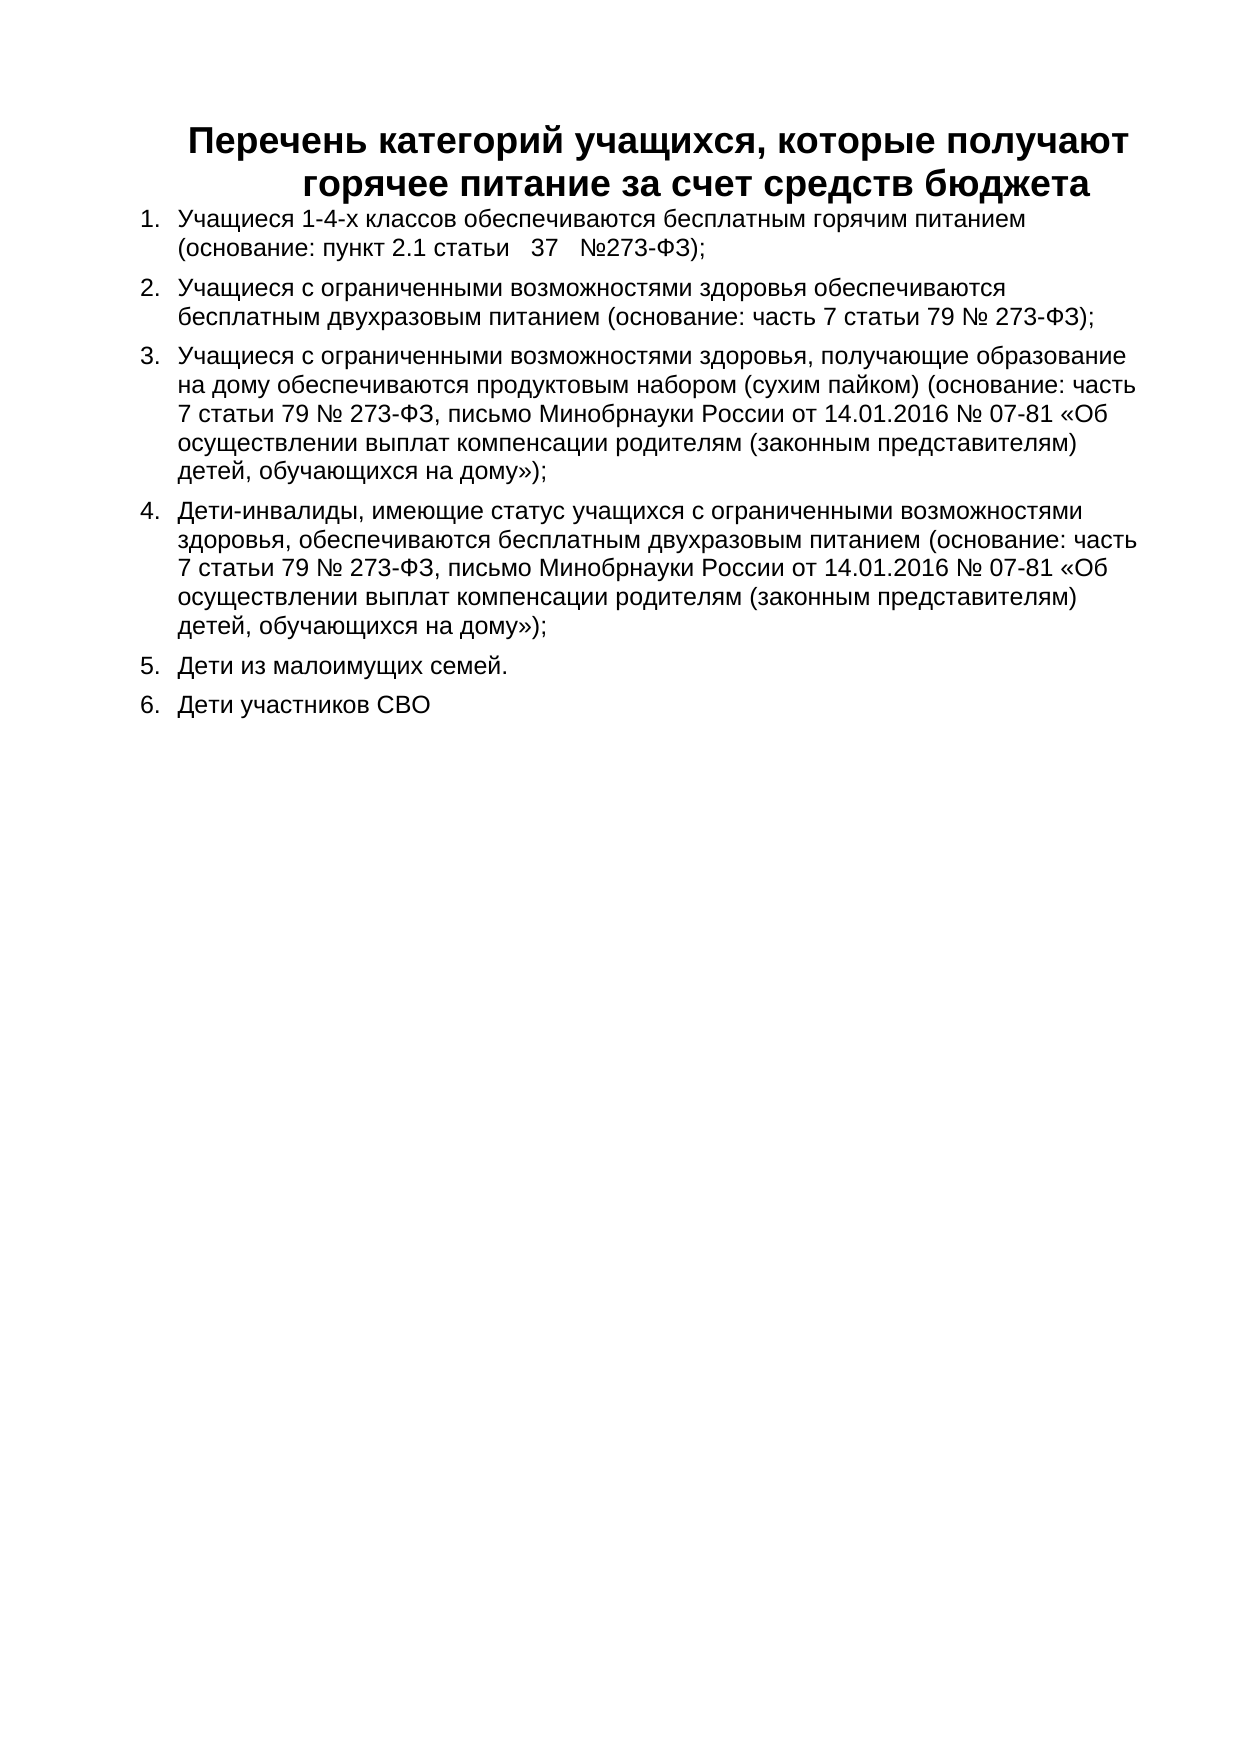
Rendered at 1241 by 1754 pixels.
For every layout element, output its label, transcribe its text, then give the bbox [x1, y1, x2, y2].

text Перечень категорий учащихся, которые получают [177, 118, 1152, 161]
text горячее питание за счет средств бюджета [177, 161, 1152, 204]
list Дети участников СВО [140, 690, 1152, 719]
list Учащиеся с ограниченными возможностями здоровья, получающие образование на дому обеспечиваются продуктовым набором (сухим пайком) (основание: часть 7 статьи 79 № 273-ФЗ, письмо Минобрнауки России от 14.01.2016 № 07-81 «Об осуществлении выплат компенсации родителям (законным представителям) детей, обучающихся на дому»); [140, 341, 1152, 485]
list Учащиеся 1-4-х классов обеспечиваются бесплатным горячим питанием (основание: пункт 2.1 статьи 37 №273-ФЗ); [140, 204, 1152, 262]
list Дети-инвалиды, имеющие статус учащихся с ограниченными возможностями здоровья, обеспечиваются бесплатным двухразовым питанием (основание: часть 7 статьи 79 № 273-ФЗ, письмо Минобрнауки России от 14.01.2016 № 07-81 «Об осуществлении выплат компенсации родителям (законным представителям) детей, обучающихся на дому»); [140, 496, 1152, 640]
list Учащиеся с ограниченными возможностями здоровья обеспечиваются бесплатным двухразовым питанием (основание: часть 7 статьи 79 № 273-ФЗ); [140, 273, 1152, 330]
list Дети из малоимущих семей. [140, 651, 1152, 679]
